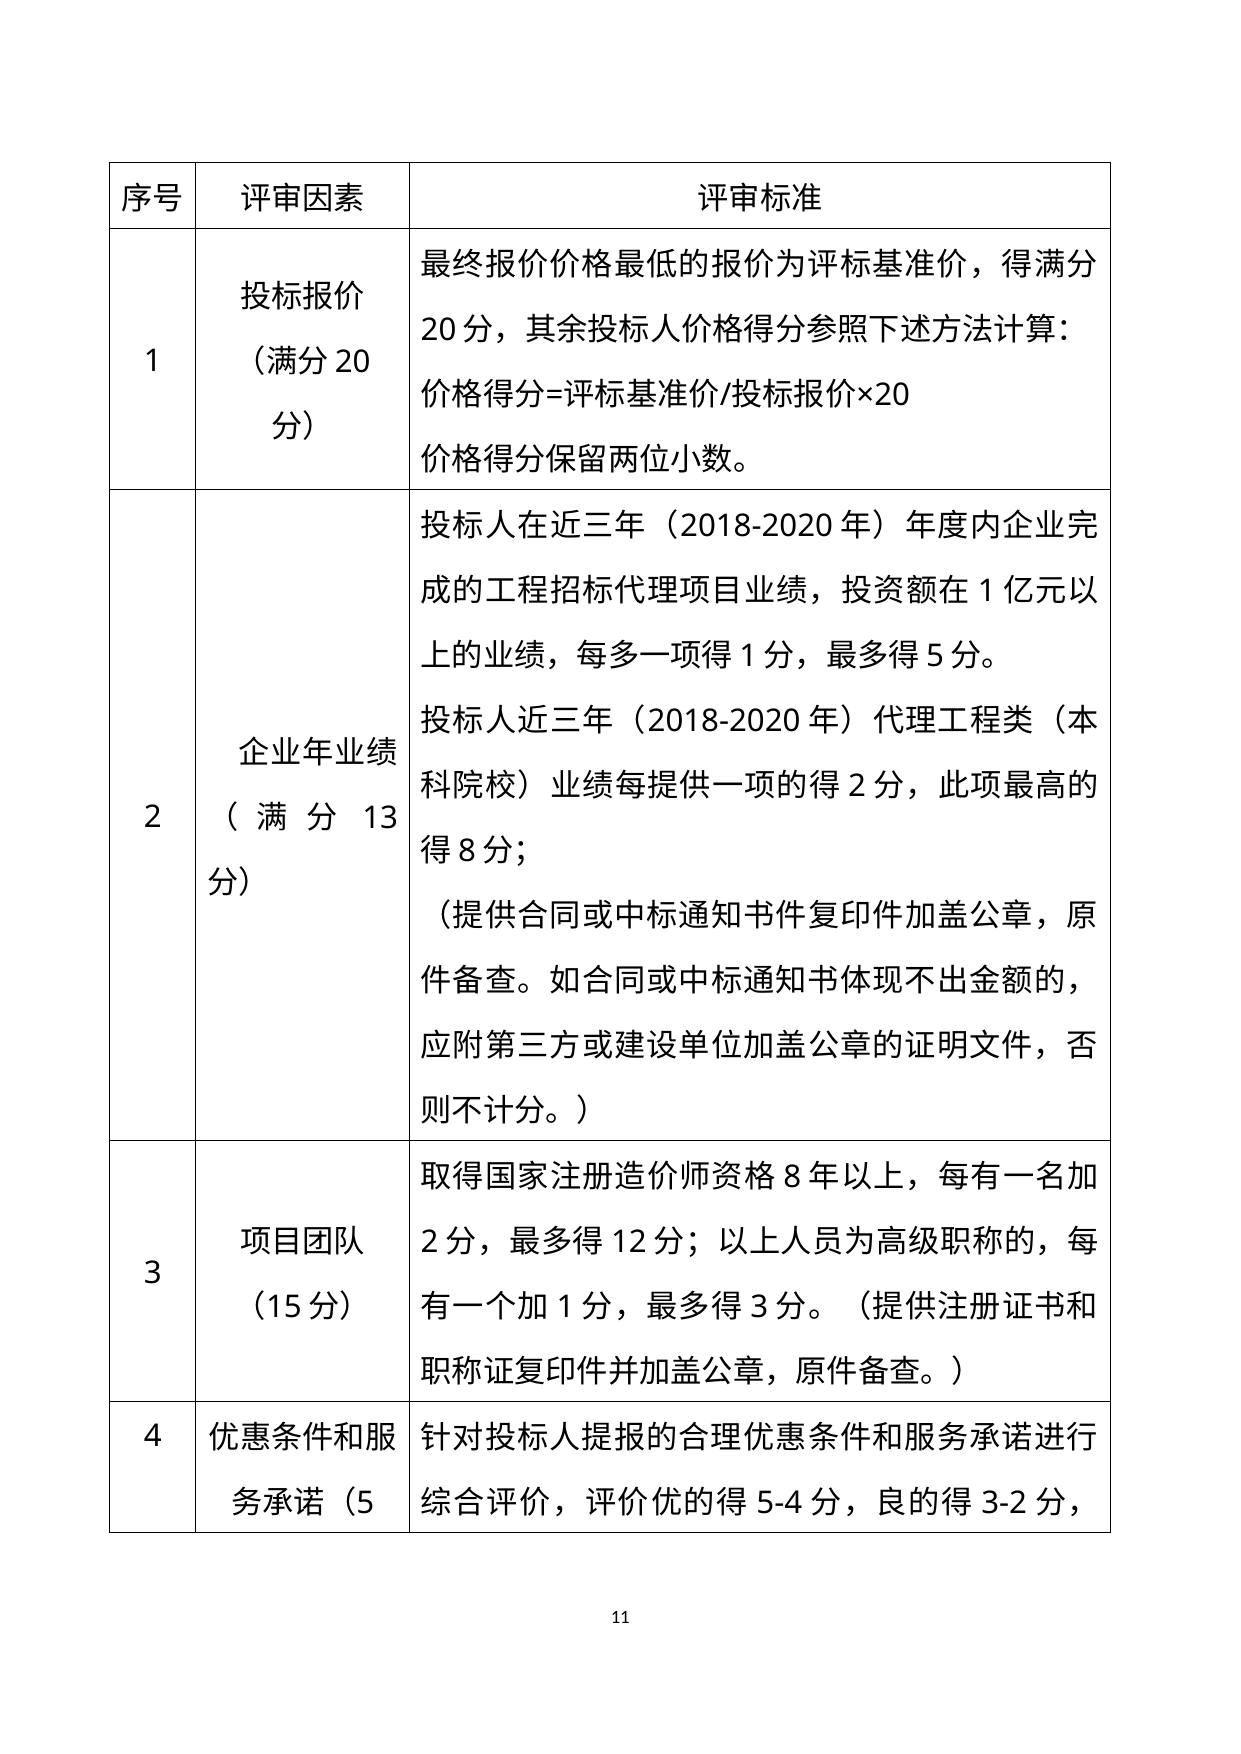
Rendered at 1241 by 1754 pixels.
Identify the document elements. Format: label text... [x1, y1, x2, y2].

table_cell 投标报价 （满分20分） [196, 229, 409, 489]
table_cell 2 [110, 490, 195, 1140]
table_header 评审标准 [410, 163, 1110, 228]
table_cell 3 [110, 1141, 195, 1401]
table_cell 取得国家注册造价师资格8年以上，每有一名加2分，最多得12分；以上人员为高级职称的，每有一个加1分，最多得3分。（提供注册证书和职称证复印件并加盖公章，原件备查。） [410, 1141, 1110, 1401]
table_header 序号 [110, 163, 195, 228]
table_cell 4 [110, 1402, 195, 1532]
table_cell 最终报价价格最低的报价为评标基准价，得满分20分，其余投标人价格得分参照下述方法计算： 价格得分=评标基准价/投标报价×20 价格得分保留两位小数。 [410, 229, 1110, 489]
table_cell 企业年业绩（满分13分） [196, 490, 409, 1140]
table_header 评审因素 [196, 163, 409, 228]
table_cell 1 [110, 229, 195, 489]
table_cell 优惠条件和服务承诺（5分） [196, 1402, 409, 1532]
table_cell 项目团队 （15分） [196, 1141, 409, 1401]
table_cell 投标人在近三年（2018-2020年）年度内企业完成的工程招标代理项目业绩，投资额在1亿元以上的业绩，每多一项得1分，最多得5分。 投标人近三年（2018-2020年）代理工程类（本科院校）业绩每提供一项的得2分，此项最高的得8分； （提供合同或中标通知书件复印件加盖公章，原件备查。如合同或中标通知书体现不出金额的，应附第三方或建设单位加盖公章的证明文件，否则不计分。） [410, 490, 1110, 1140]
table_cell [410, 1402, 1110, 1532]
